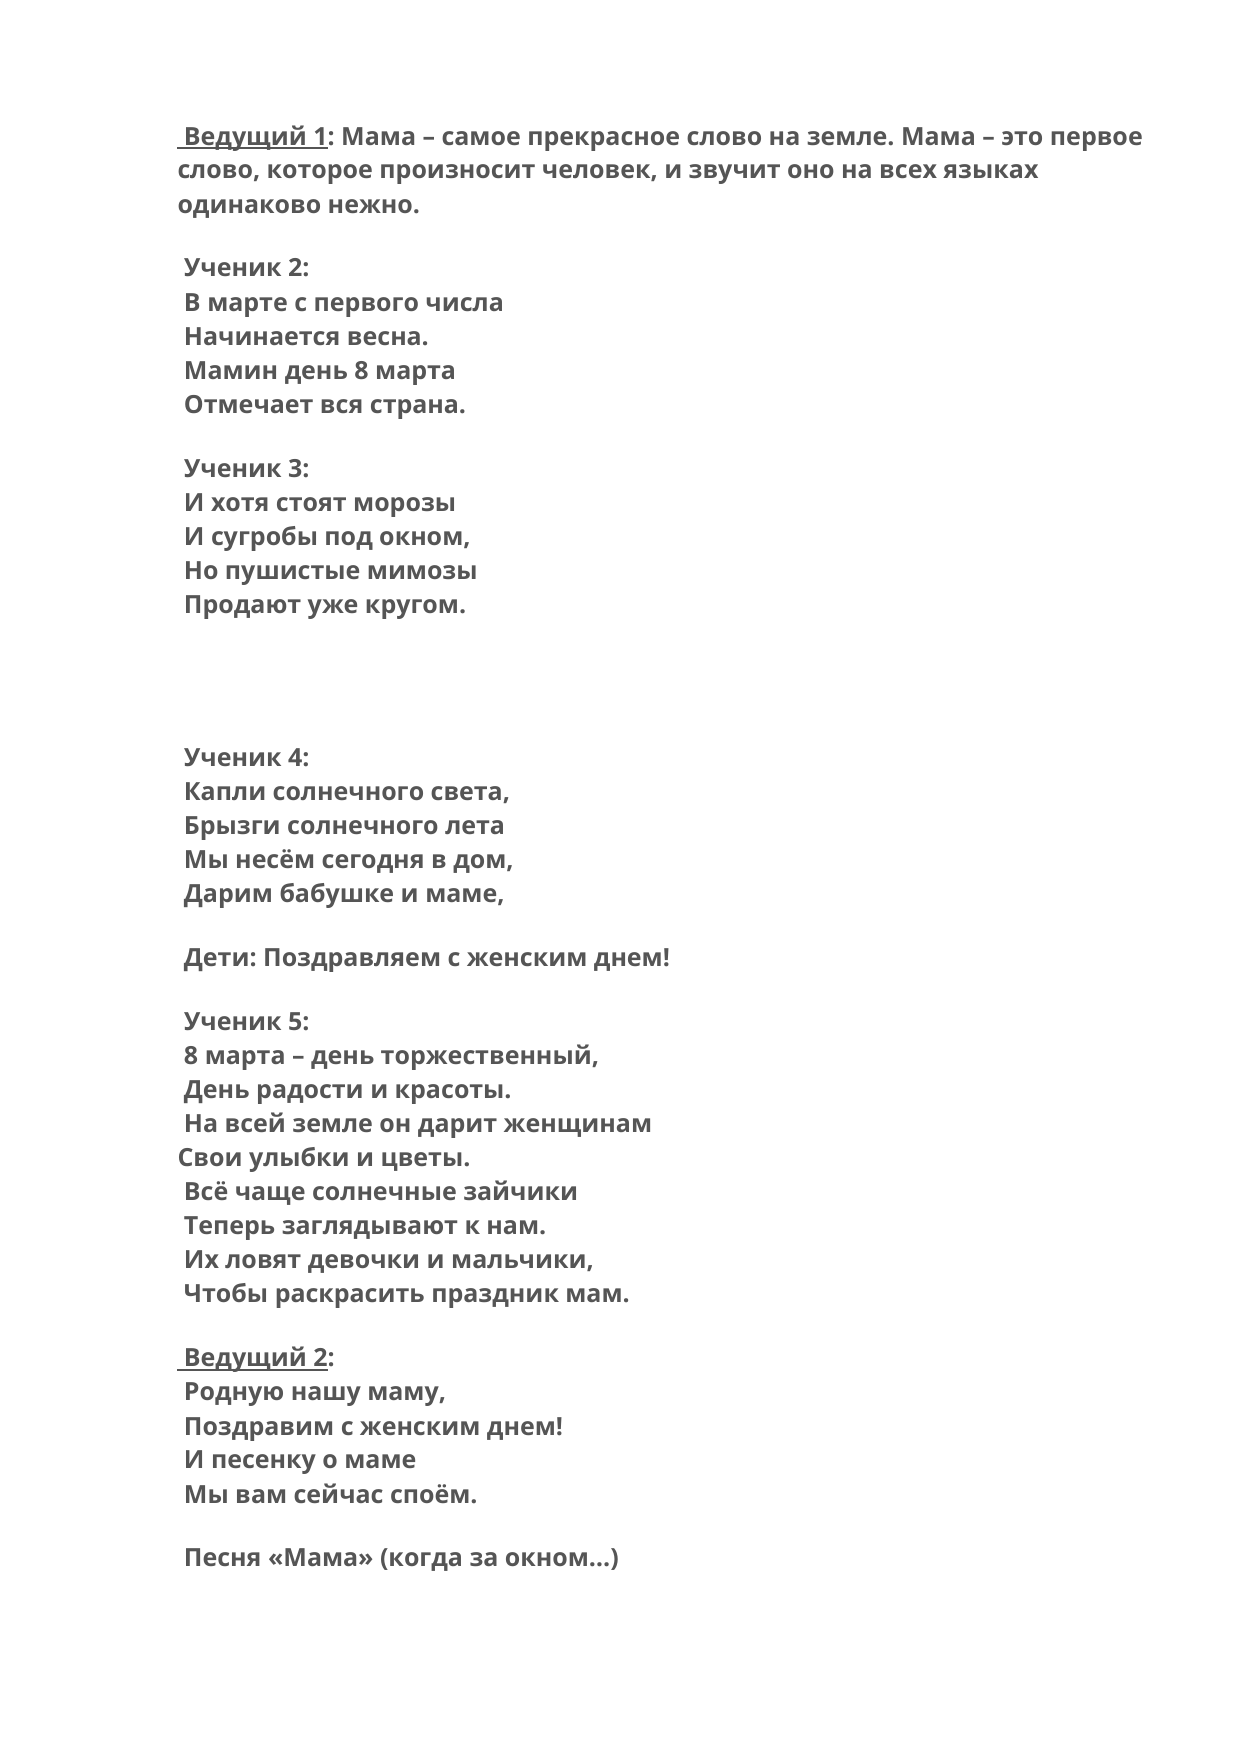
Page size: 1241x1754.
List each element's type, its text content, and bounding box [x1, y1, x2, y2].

text Мамин день 8 марта [177, 352, 1152, 386]
text Поздравим с женским днем! [177, 1408, 1152, 1442]
text И сугробы под окном, [177, 518, 1152, 552]
text 8 марта – день торжественный, [177, 1038, 1152, 1072]
text Начинается весна. [177, 318, 1152, 352]
text И песенку о маме [177, 1442, 1152, 1476]
text Брызги солнечного лета [177, 808, 1152, 842]
text Продают уже кругом. [177, 586, 1152, 621]
text Но пушистые мимозы [177, 552, 1152, 586]
text Ученик 3: [177, 450, 1152, 484]
text Ученик 4: [177, 740, 1152, 774]
text Теперь заглядывают к нам. [177, 1208, 1152, 1242]
text На всей земле он дарит женщинам [177, 1106, 1152, 1140]
text Капли солнечного света, [177, 774, 1152, 808]
text Родную нашу маму, [177, 1374, 1152, 1408]
text Ученик 2: [177, 250, 1152, 284]
text Дарим бабушке и маме, [177, 876, 1152, 910]
text Их ловят девочки и мальчики, [177, 1242, 1152, 1276]
text Песня «Мама» (когда за окном…) [177, 1540, 1152, 1574]
text И хотя стоят морозы [177, 484, 1152, 518]
text Чтобы раскрасить праздник мам. [177, 1276, 1152, 1310]
text Ведущий 1: Мама – самое прекрасное слово на земле. Мама – это первое слово, которое произносит человек, и звучит оно на всех языках одинаково нежно. [177, 118, 1152, 220]
text Ведущий 2: [177, 1340, 1152, 1374]
text Дети: Поздравляем с женским днем! [177, 940, 1152, 974]
text Мы вам сейчас споём. [177, 1476, 1152, 1510]
text Отмечает вся страна. [177, 386, 1152, 420]
text День радости и красоты. [177, 1072, 1152, 1106]
text Свои улыбки и цветы. [177, 1140, 1152, 1174]
text В марте с первого числа [177, 284, 1152, 318]
text Мы несём сегодня в дом, [177, 842, 1152, 876]
text Ученик 5: [177, 1004, 1152, 1038]
text Всё чаще солнечные зайчики [177, 1174, 1152, 1208]
